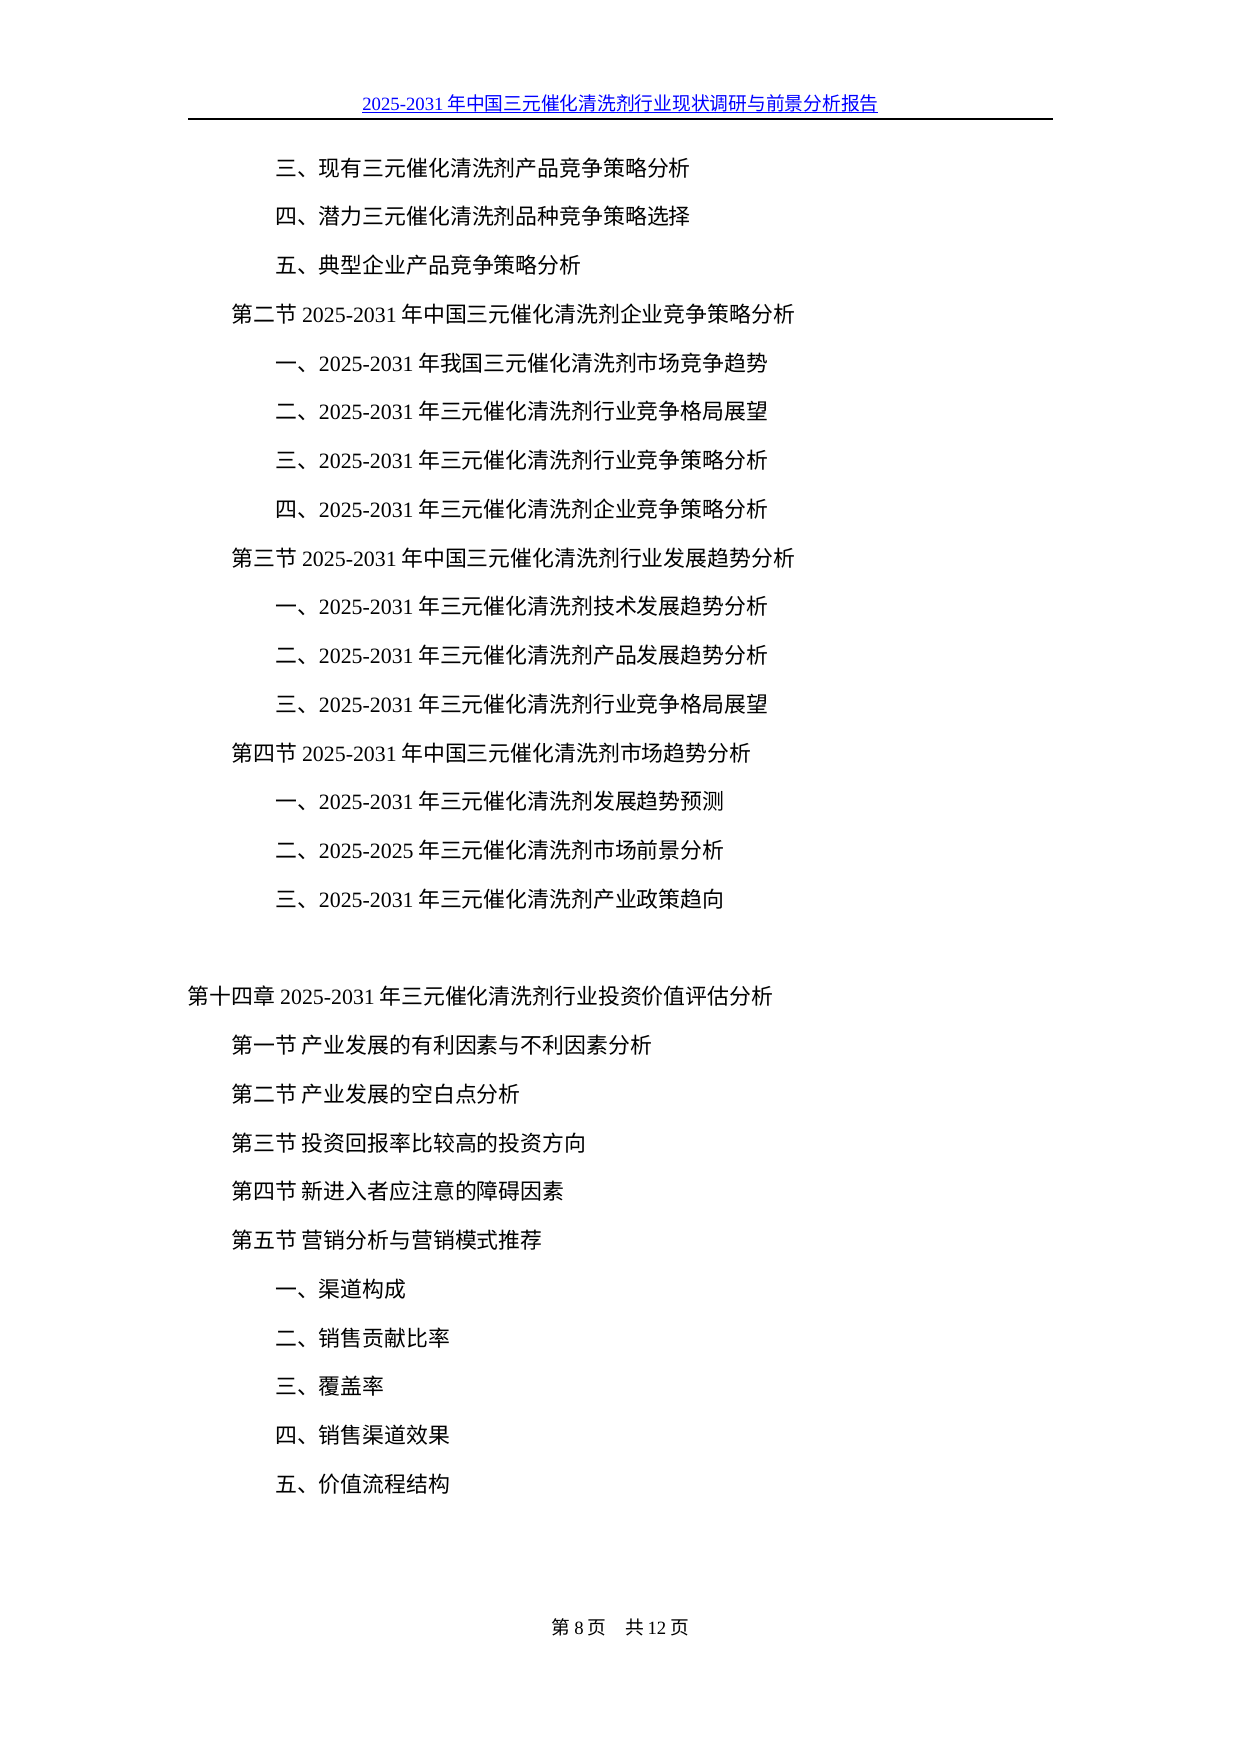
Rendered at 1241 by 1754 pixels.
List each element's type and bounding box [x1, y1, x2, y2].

text [187, 150, 1053, 1499]
